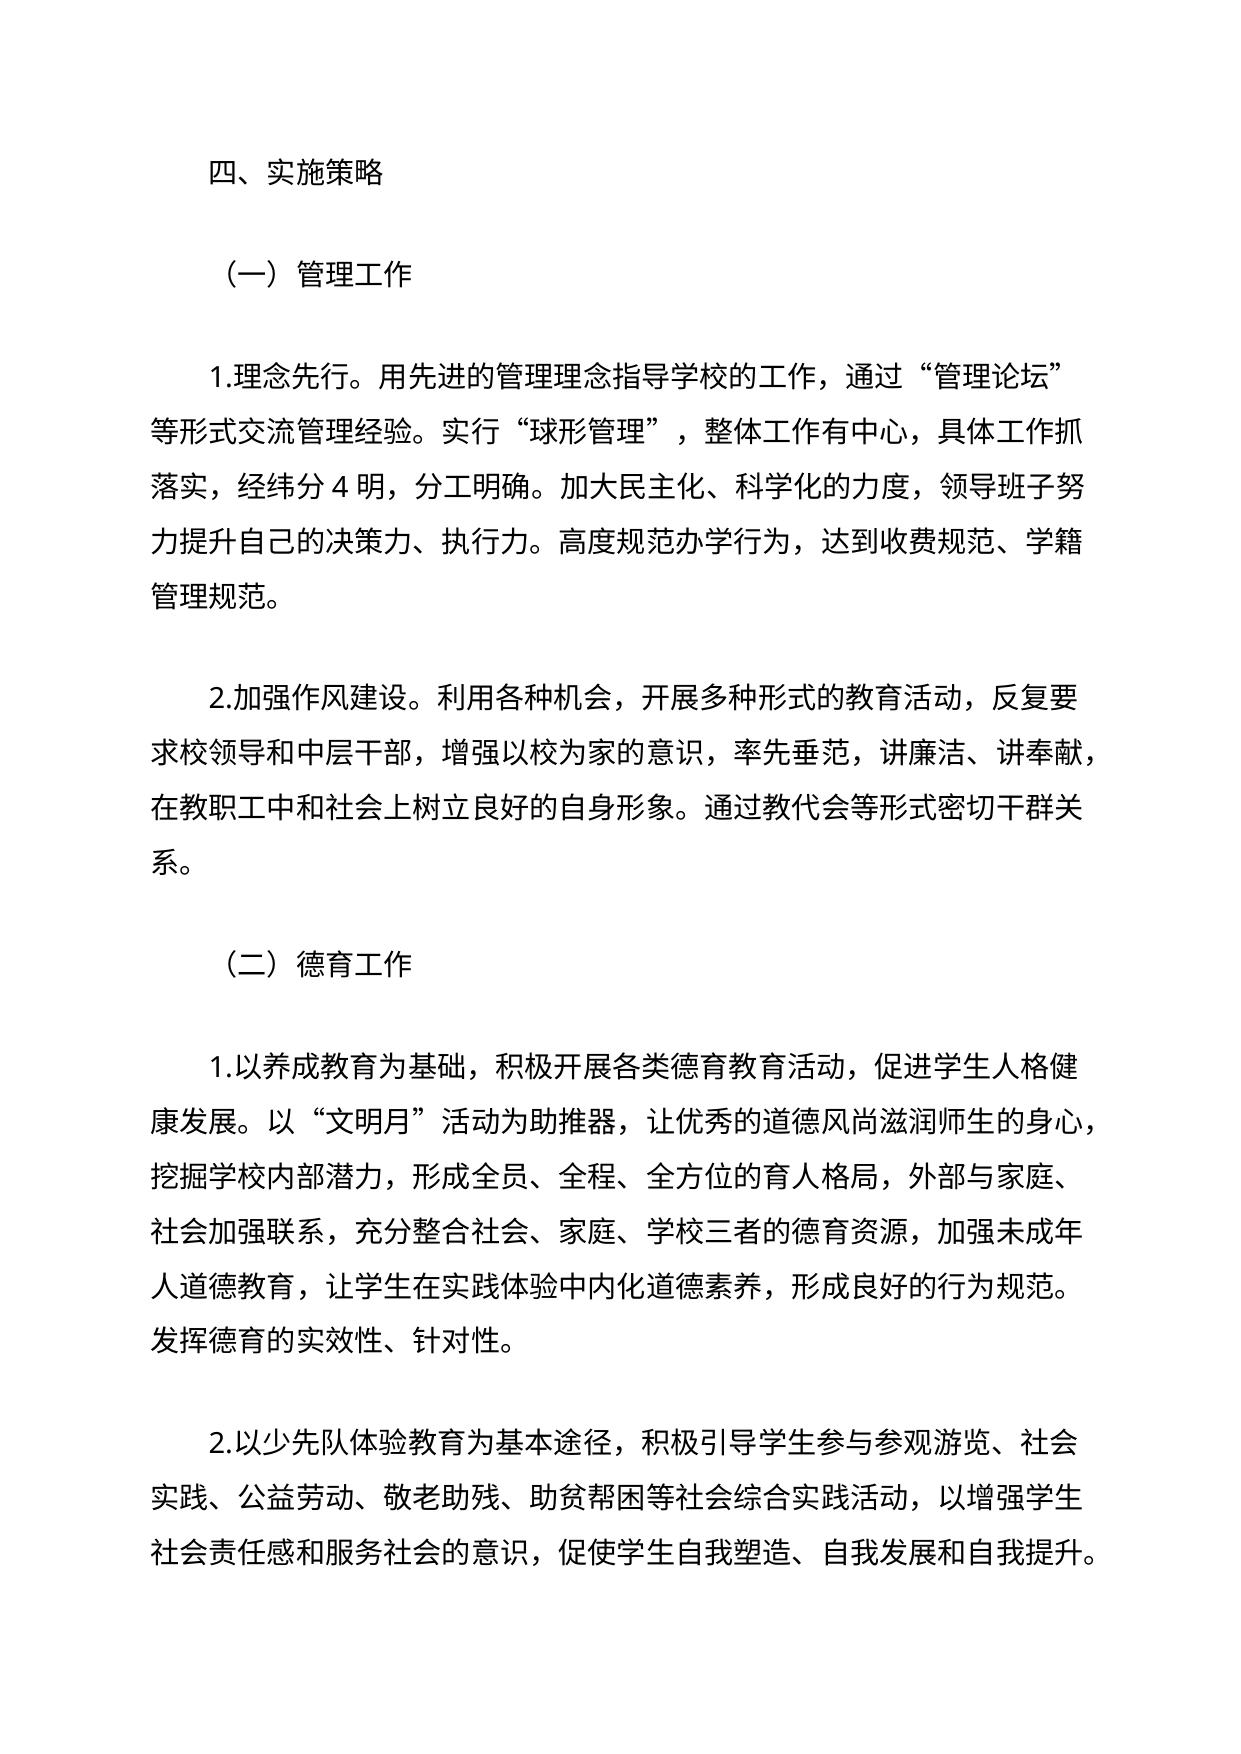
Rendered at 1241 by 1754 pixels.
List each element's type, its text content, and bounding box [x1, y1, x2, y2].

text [150, 1420, 1090, 1572]
text 1.理念先行。用先进的管理理念指导学校的工作，通过“管理论坛”等形式交流管理经验。实行“球形管理”，整体工作有中心，具体工作抓落实，经纬分 4 明，分工明确。加大民主化、科学化的力度，领导班子努力提升自己的决策力、执行力。高度规范办学行为，达到收费规范、学籍管理规范。 [150, 353, 1090, 616]
text 2.加强作风建设。利用各种机会，开展多种形式的教育活动，反复要求校领导和中层干部，增强以校为家的意识，率先垂范，讲廉洁、讲奉献，在教职工中和社会上树立良好的自身形象。通过教代会等形式密切干群关系。 [150, 675, 1090, 882]
text （一）管理工作 [150, 252, 1090, 294]
text 四、实施策略 [150, 150, 1090, 192]
text 1.以养成教育为基础，积极开展各类德育教育活动，促进学生人格健康发展。以“文明月”活动为助推器，让优秀的道德风尚滋润师生的身心，挖掘学校内部潜力，形成全员、全程、全方位的育人格局，外部与家庭、社会加强联系，充分整合社会、家庭、学校三者的德育资源，加强未成年人道德教育，让学生在实践体验中内化道德素养，形成良好的行为规范。发挥德育的实效性、针对性。 [150, 1043, 1090, 1360]
text （二）德育工作 [150, 942, 1090, 984]
